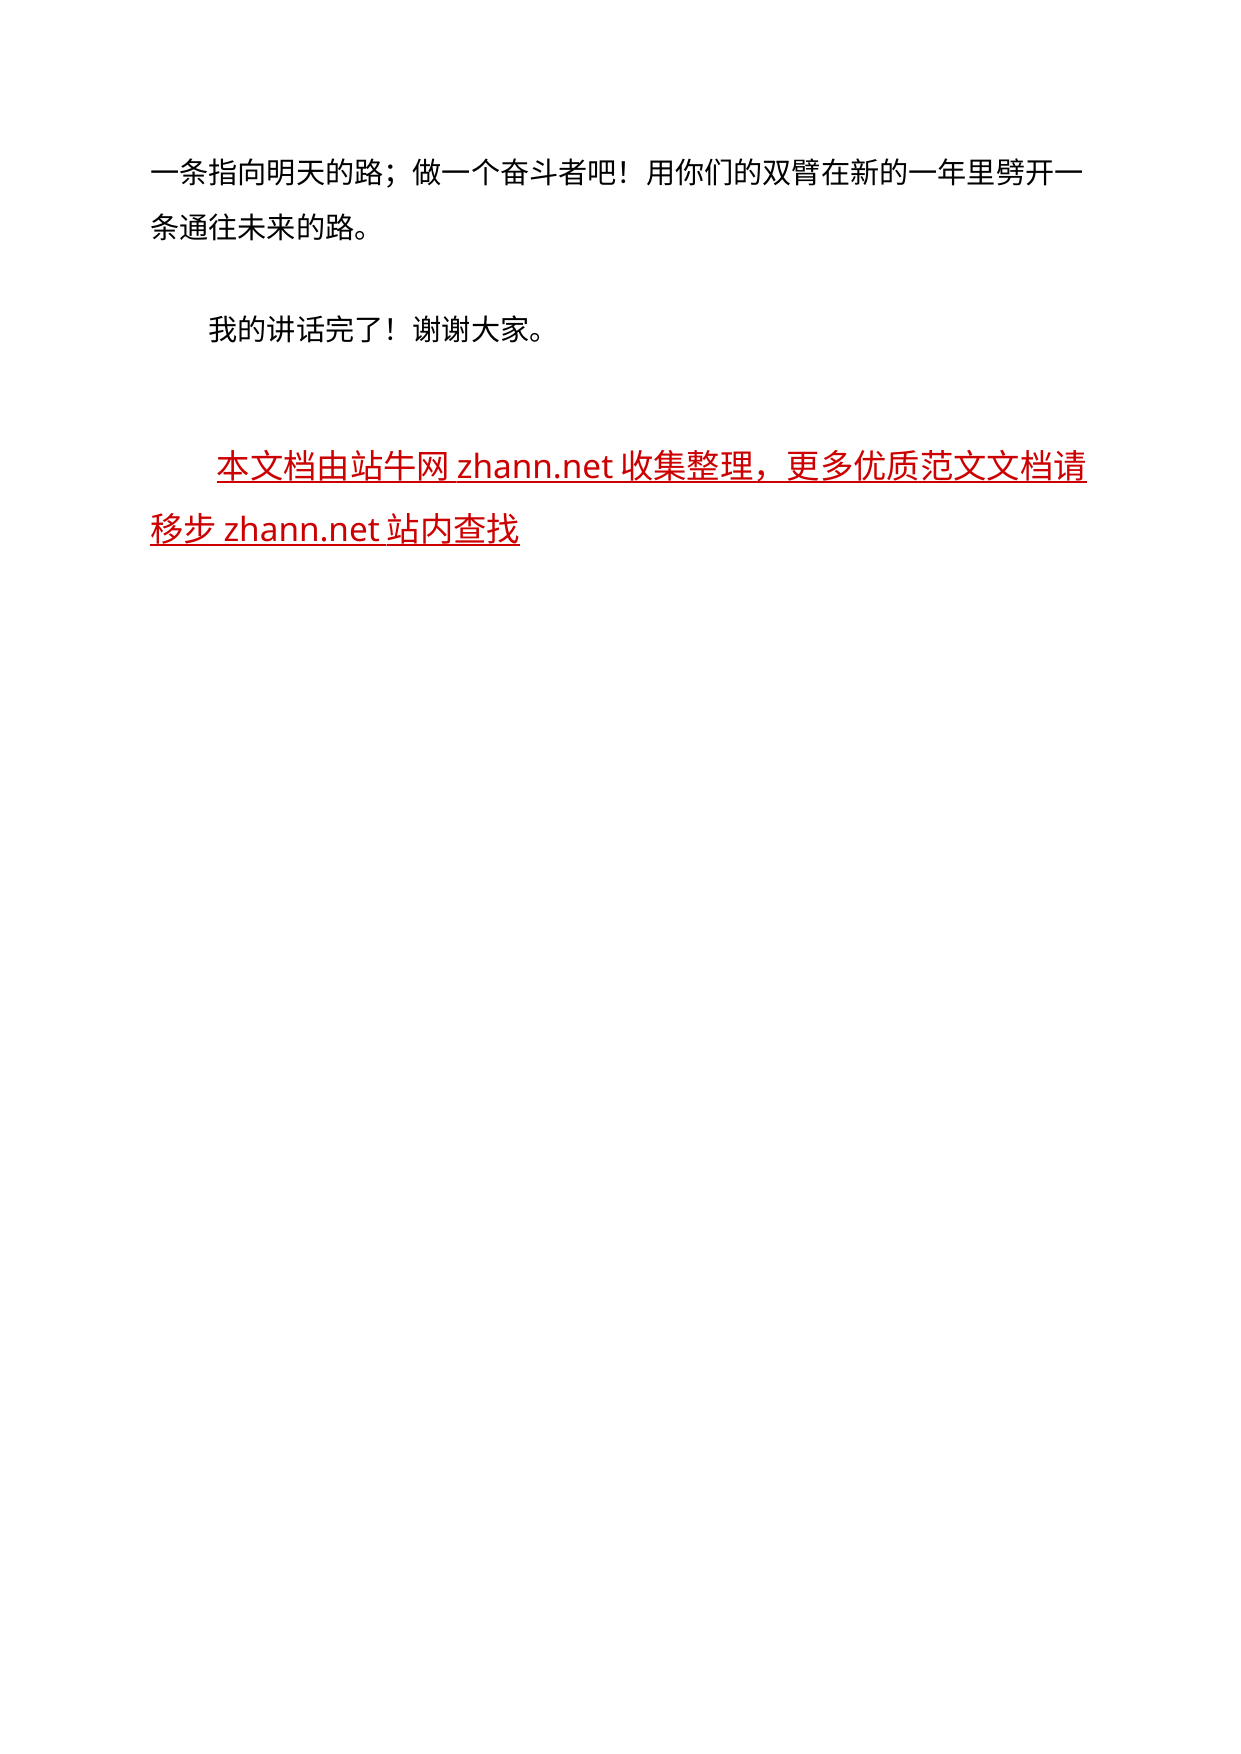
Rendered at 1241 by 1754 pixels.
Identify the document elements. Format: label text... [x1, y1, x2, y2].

text 我的讲话完了！谢谢大家。 [150, 307, 1090, 349]
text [150, 150, 1090, 247]
text 本文档由站牛网zhann.net收集整理，更多优质范文文档请移步zhann.net站内查找 [150, 440, 1090, 551]
